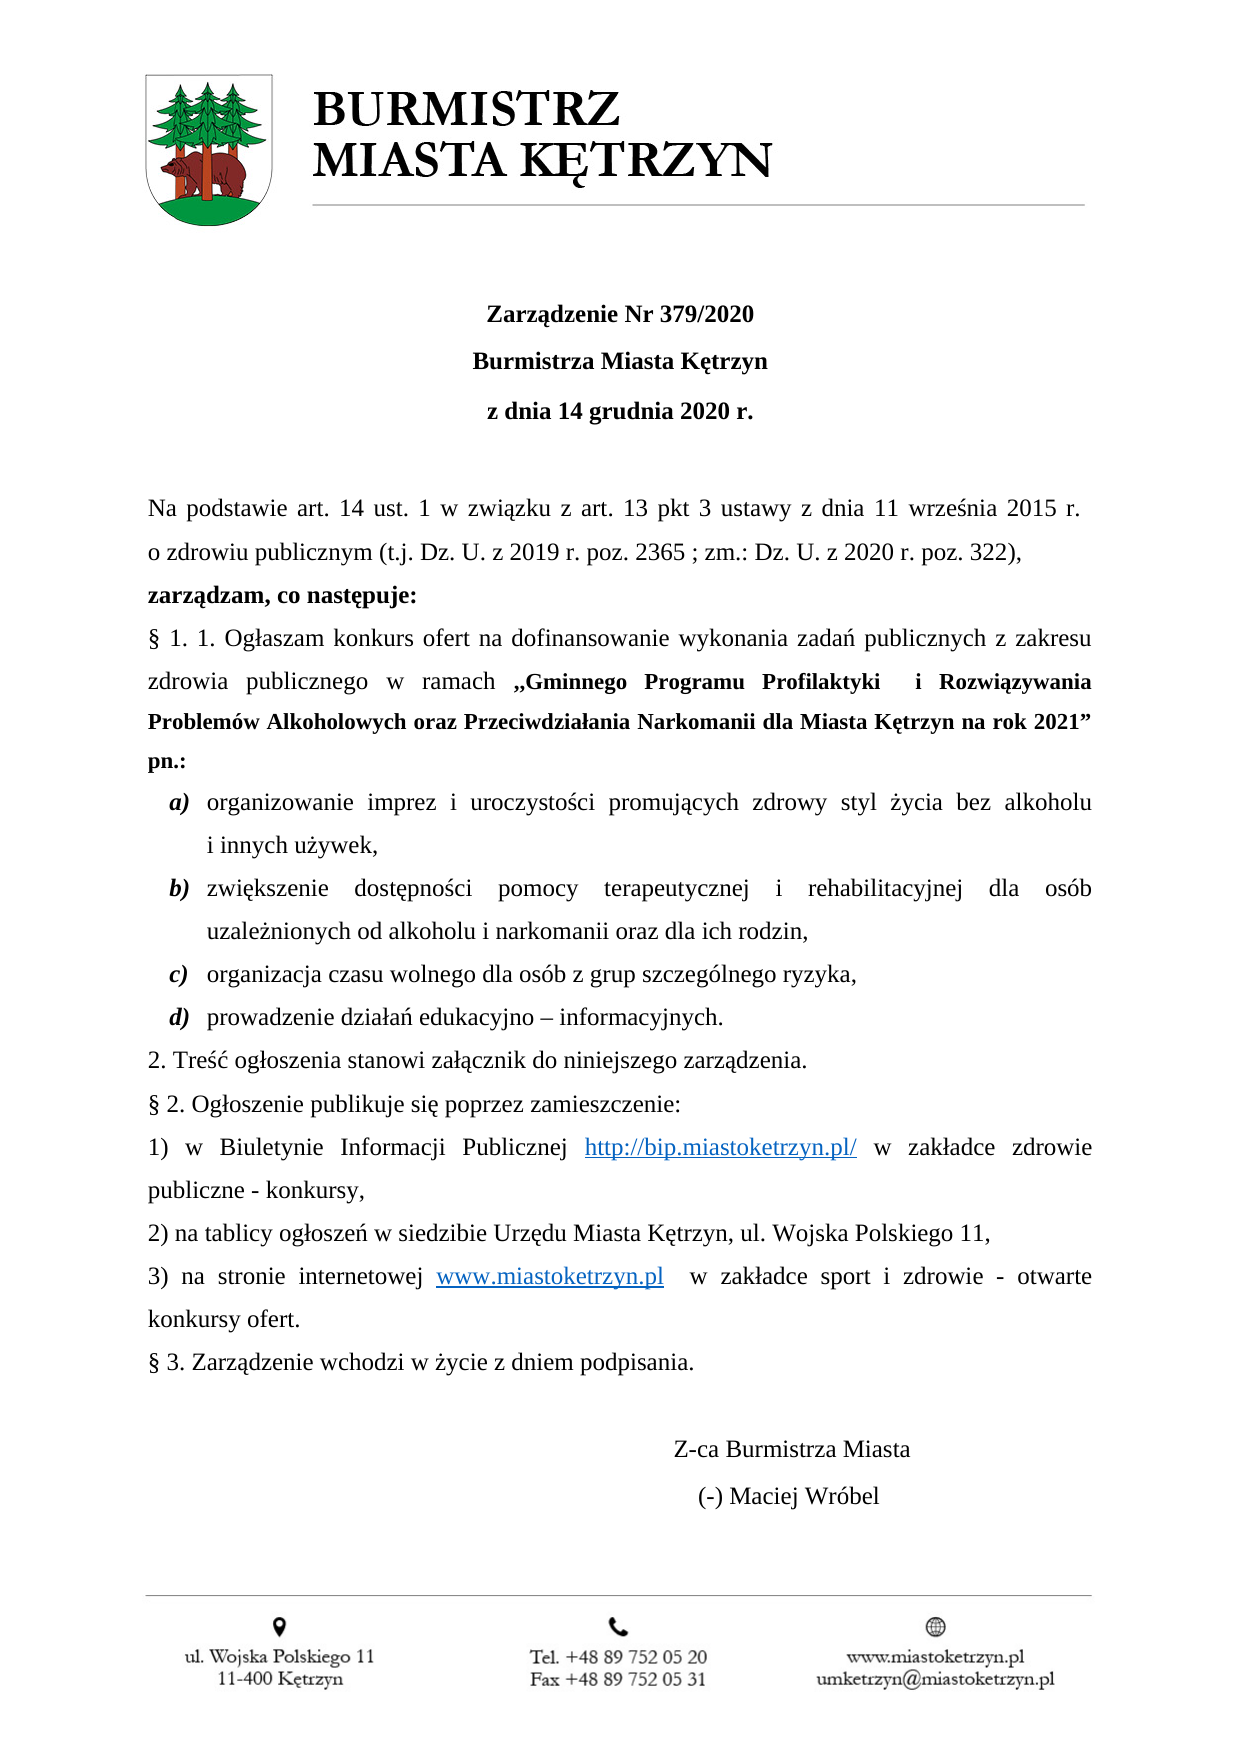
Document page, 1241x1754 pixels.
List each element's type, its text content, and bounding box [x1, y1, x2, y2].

list organizowanie imprez i uroczystości promujących zdrowy styl życia bez alkoholu i innych używek, [169, 787, 1093, 859]
text Zarządzenie Nr 379/2020 [148, 299, 1093, 327]
text (-) Maciej Wróbel [148, 1481, 1093, 1510]
text 1) w Biuletynie Informacji Publicznej http://bip.miastoketrzyn.pl/ w zakładce zdrowie publiczne - konkursy, [148, 1132, 1093, 1204]
list prowadzenie działań edukacyjno – informacyjnych. [169, 1002, 1093, 1031]
list zwiększenie dostępności pomocy terapeutycznej i rehabilitacyjnej dla osób uzależnionych od alkoholu i narkomanii oraz dla ich rodzin, [169, 873, 1093, 945]
picture [0, 1579, 1239, 1750]
picture [0, 1, 1239, 238]
text § 1. 1. Ogłaszam konkurs ofert na dofinansowanie wykonania zadań publicznych z zakresu zdrowia publicznego w ramach ,,Gminnego Programu Profilaktyki i Rozwiązywania Problemów Alkoholowych oraz Przeciwdziałania Narkomanii dla Miasta Kętrzyn na rok 2021” pn.: [148, 623, 1093, 774]
text 3) na stronie internetowej www.miastoketrzyn.pl w zakładce sport i zdrowie - otwarte konkursy ofert. [148, 1261, 1093, 1333]
text zarządzam, co następuje: [148, 580, 1093, 608]
text 2) na tablicy ogłoszeń w siedzibie Urzędu Miasta Kętrzyn, ul. Wojska Polskiego 11, [148, 1218, 1093, 1247]
text z dnia 14 grudnia 2020 r. [148, 396, 1093, 425]
text Burmistrza Miasta Kętrzyn [148, 346, 1093, 375]
text 2. Treść ogłoszenia stanowi załącznik do niniejszego zarządzenia. [148, 1046, 1093, 1074]
text § 3. Zarządzenie wchodzi w życie z dniem podpisania. [148, 1347, 1093, 1376]
text § 2. Ogłoszenie publikuje się poprzez zamieszczenie: [148, 1089, 1093, 1117]
text Z-ca Burmistrza Miasta [148, 1434, 1093, 1462]
text Na podstawie art. 14 ust. 1 w związku z art. 13 pkt 3 ustawy z dnia 11 września 2015 r. o zdrowiu publicznym (t.j. Dz. U. z 2019 r. poz. 2365 ; zm.: Dz. U. z 2020 r. poz. 322), [148, 493, 1093, 565]
list organizacja czasu wolnego dla osób z grup szczególnego ryzyka, [169, 959, 1093, 988]
